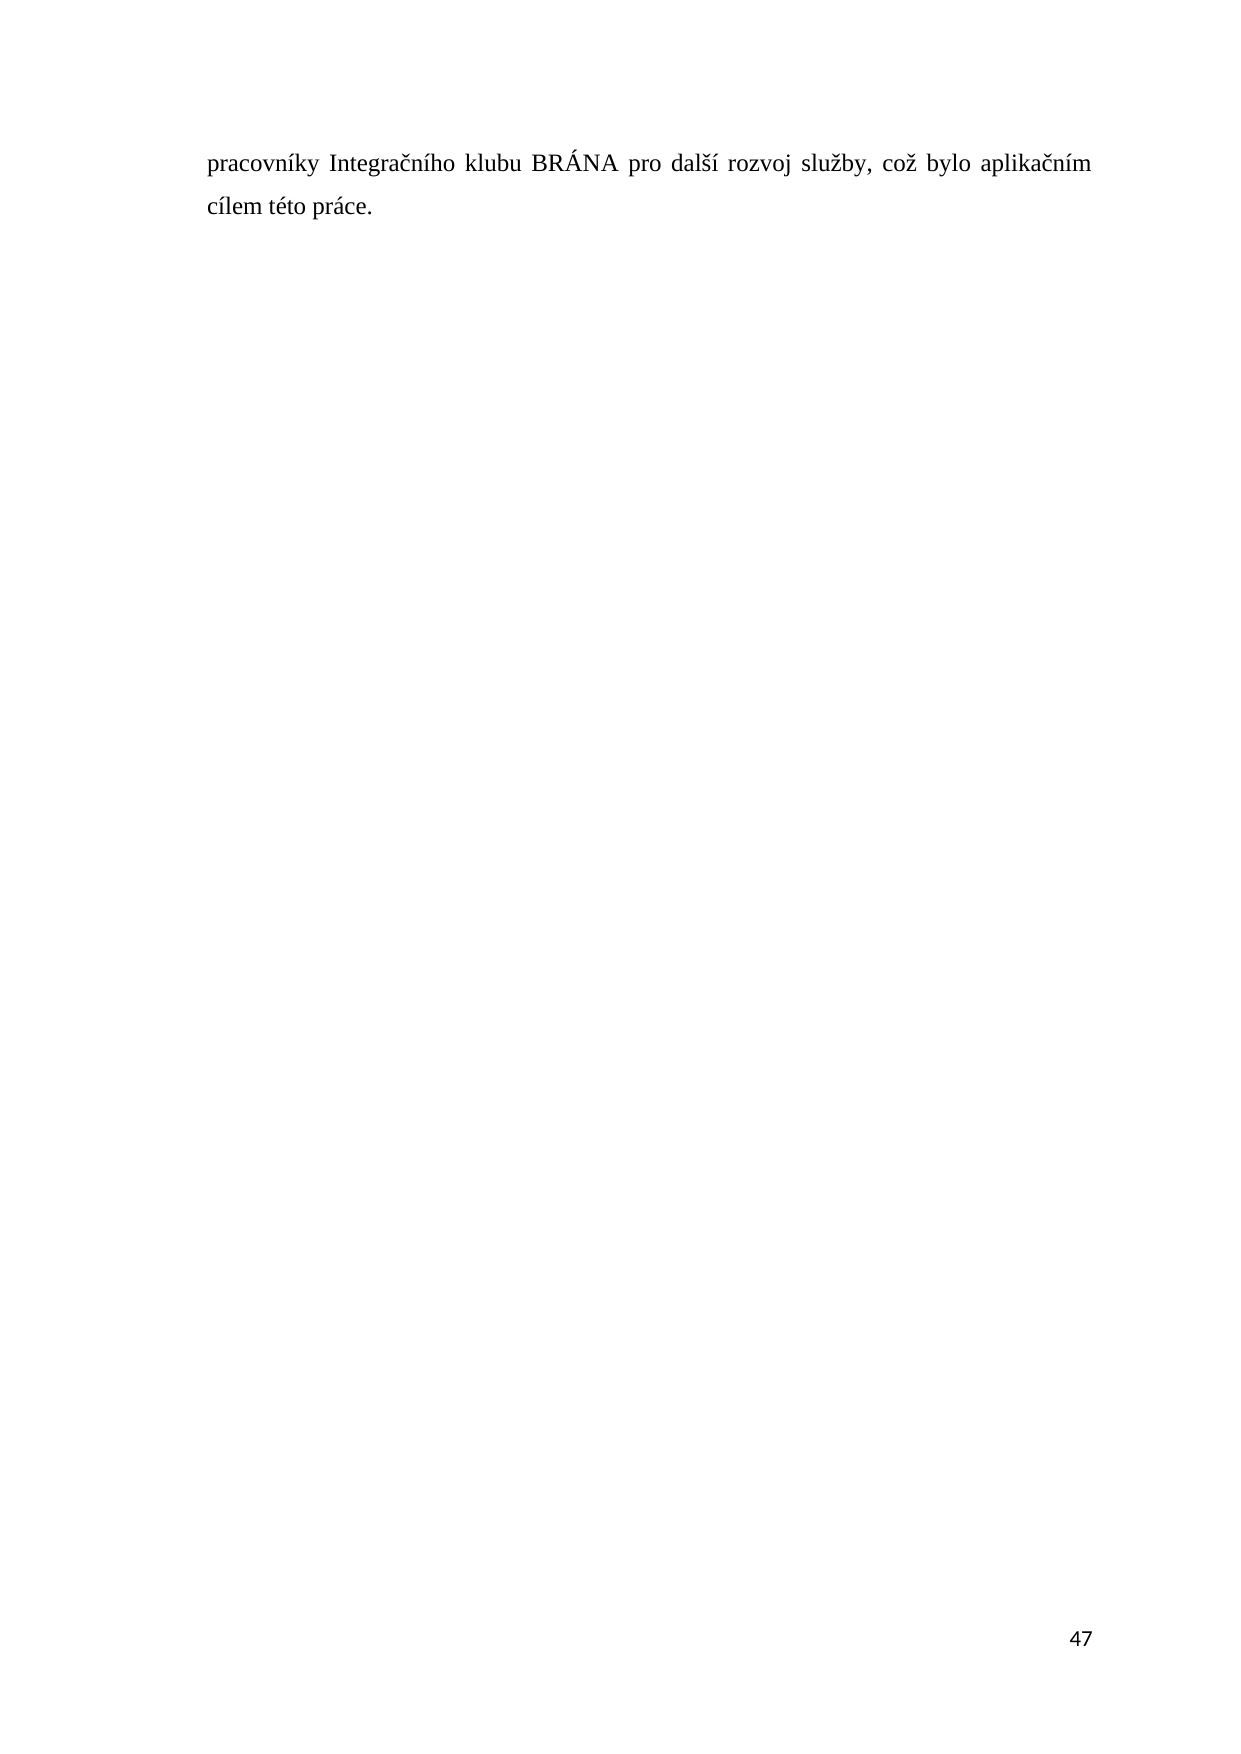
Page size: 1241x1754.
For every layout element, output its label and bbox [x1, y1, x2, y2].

text [207, 148, 1092, 219]
